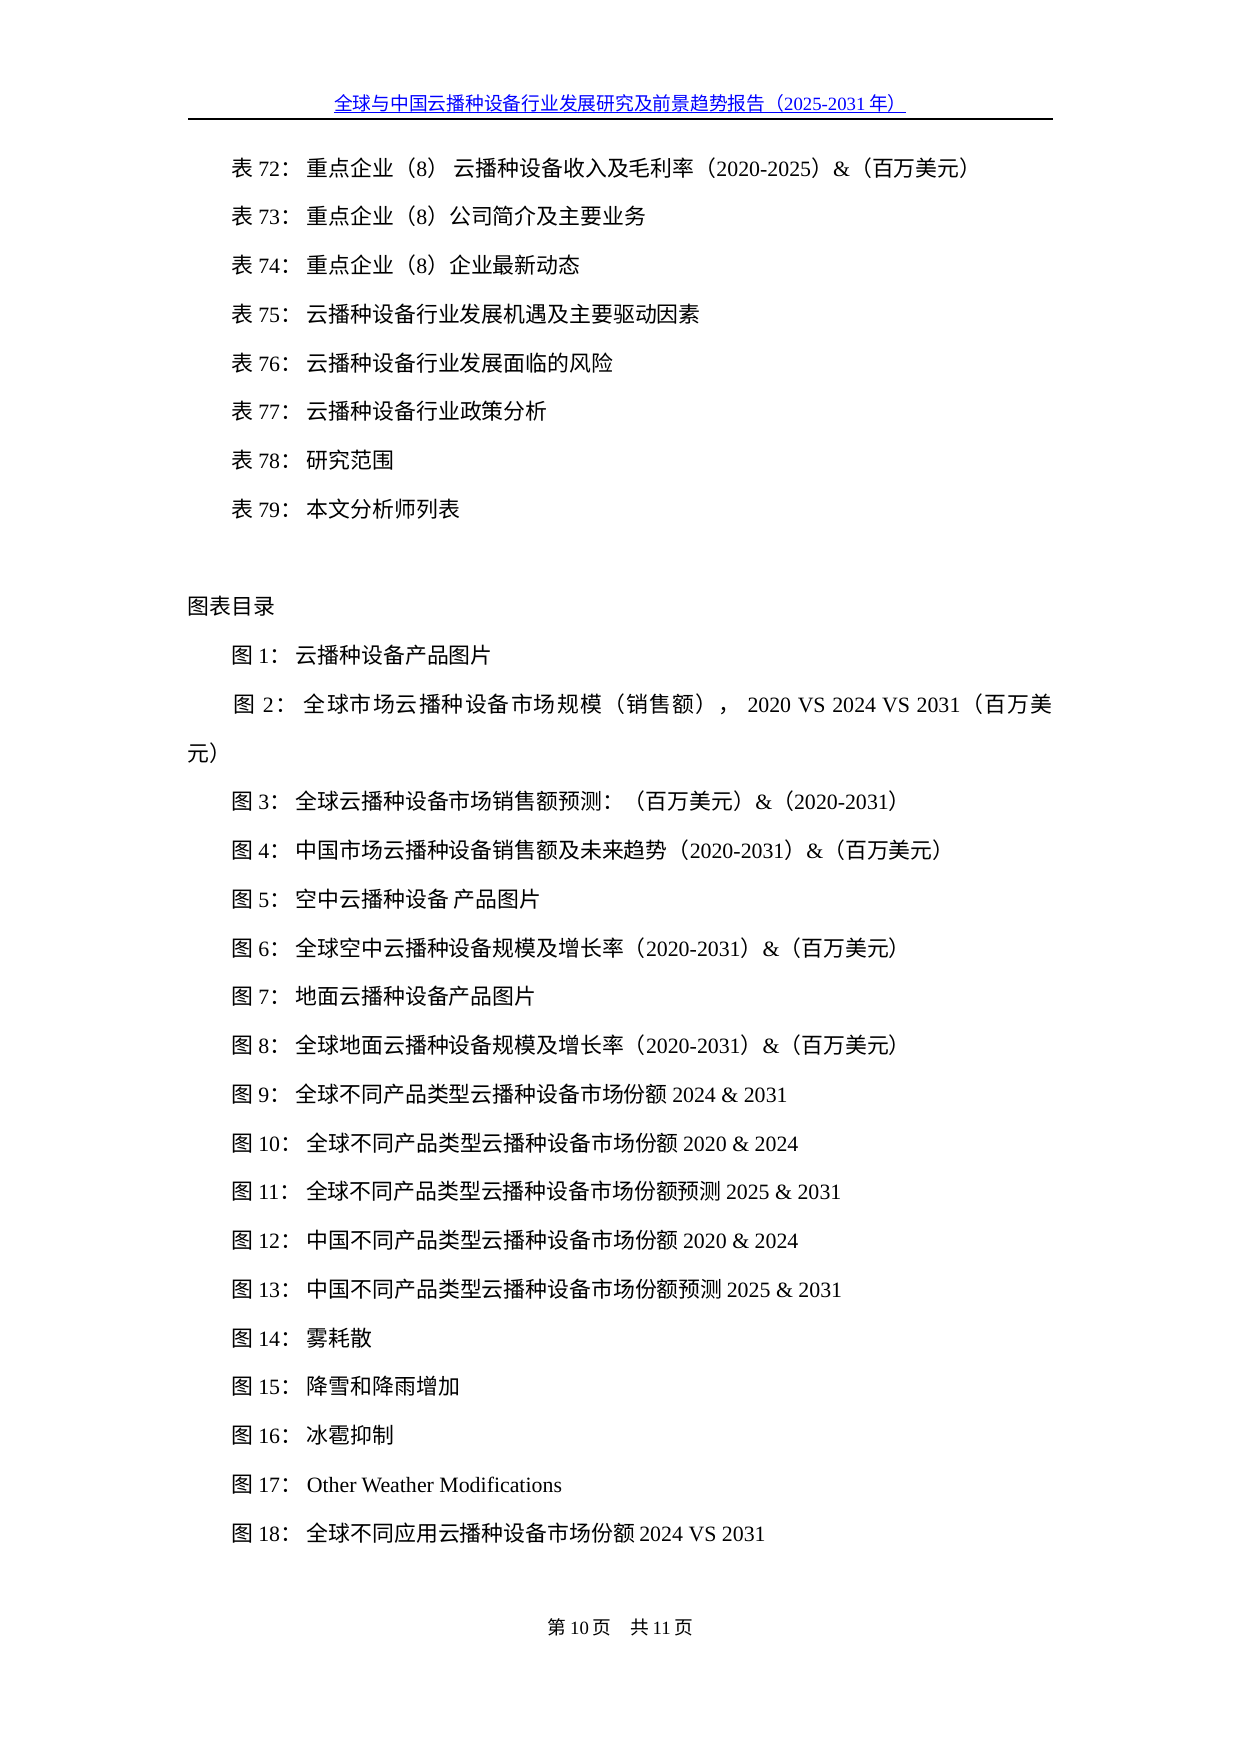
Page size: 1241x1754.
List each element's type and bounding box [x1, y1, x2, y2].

text [187, 150, 1053, 1548]
